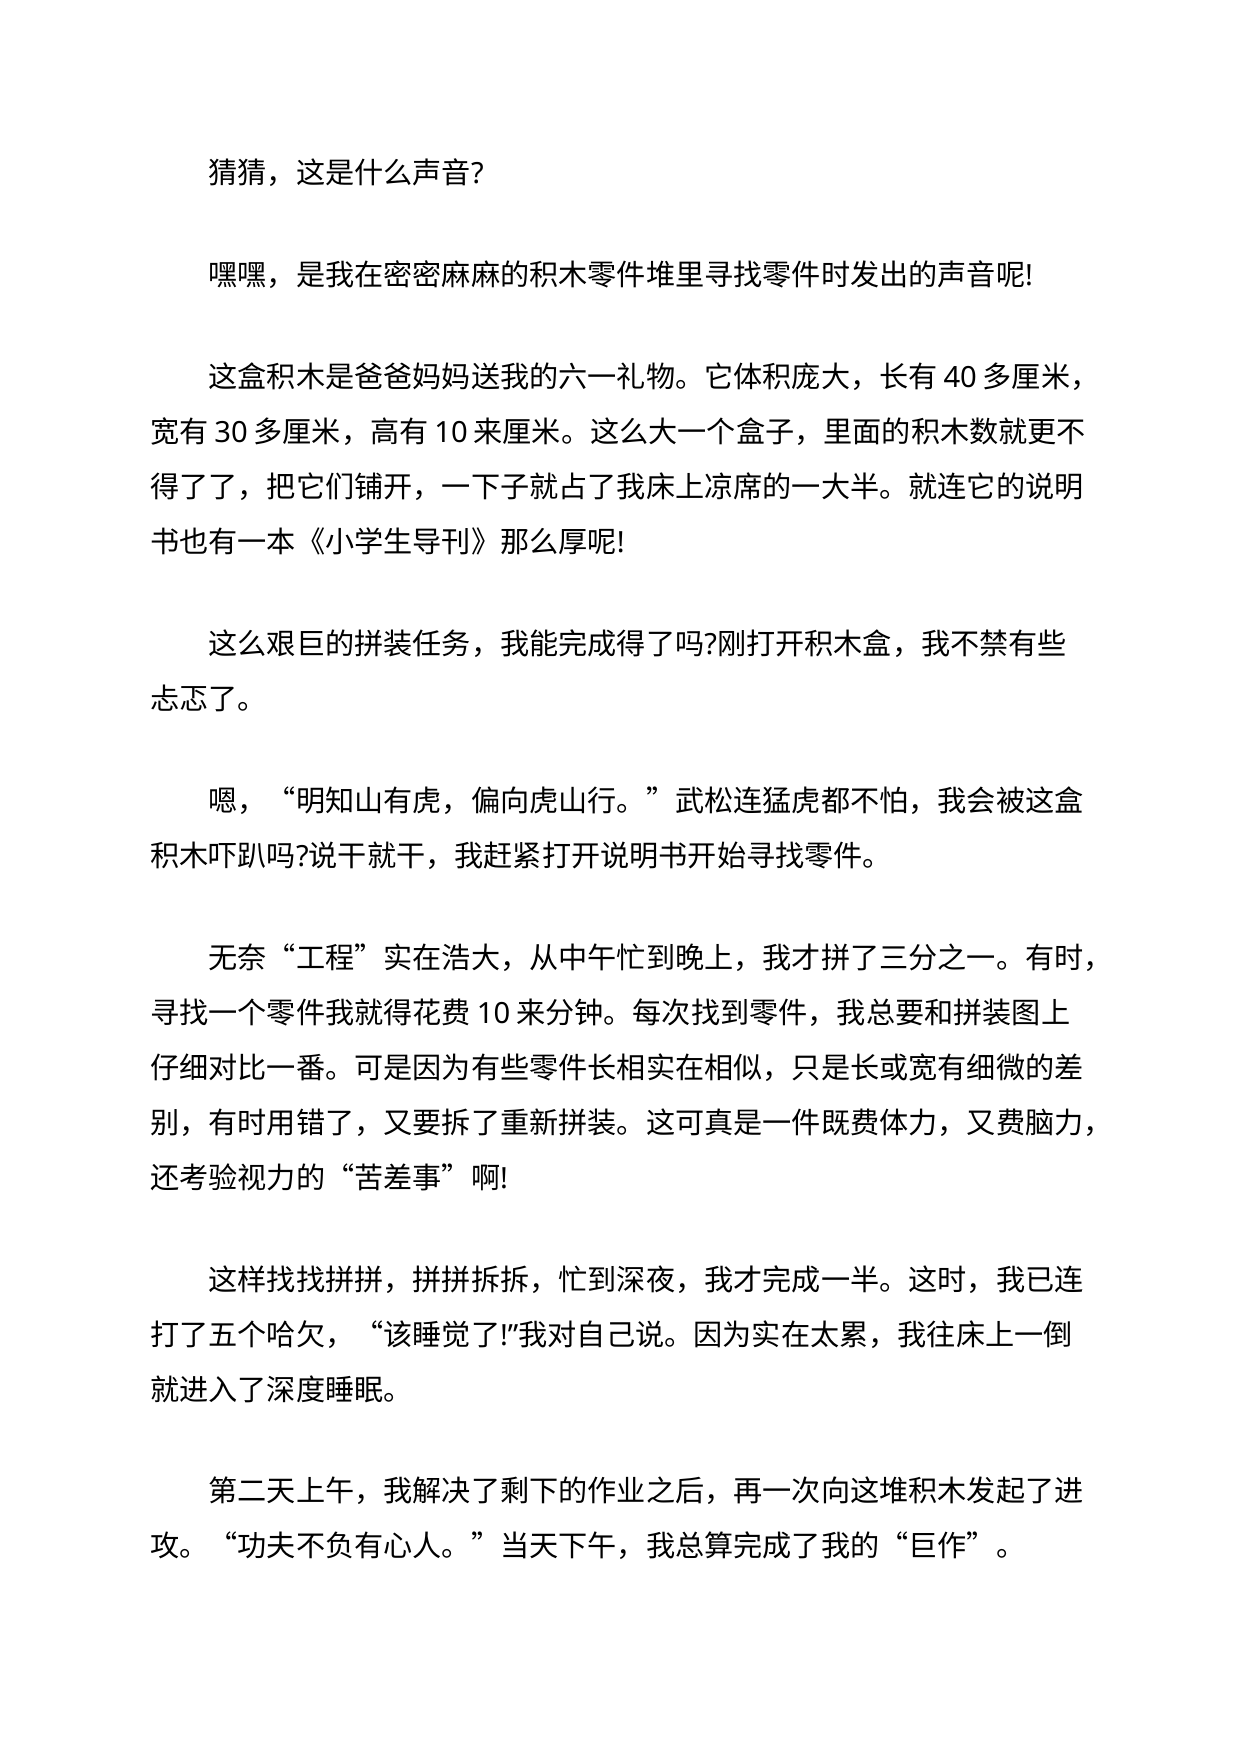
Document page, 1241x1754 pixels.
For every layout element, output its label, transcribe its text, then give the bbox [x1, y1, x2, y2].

text 这样找找拼拼，拼拼拆拆，忙到深夜，我才完成一半。这时，我已连打了五个哈欠，“该睡觉了!”我对自己说。因为实在太累，我往床上一倒就进入了深度睡眠。 [150, 1256, 1090, 1408]
text 第二天上午，我解决了剩下的作业之后，再一次向这堆积木发起了进攻。“功夫不负有心人。”当天下午，我总算完成了我的“巨作”。 [150, 1468, 1090, 1565]
text 猜猜，这是什么声音? [150, 150, 1090, 192]
text 无奈“工程”实在浩大，从中午忙到晚上，我才拼了三分之一。有时，寻找一个零件我就得花费10来分钟。每次找到零件，我总要和拼装图上仔细对比一番。可是因为有些零件长相实在相似，只是长或宽有细微的差别，有时用错了，又要拆了重新拼装。这可真是一件既费体力，又费脑力，还考验视力的“苦差事”啊! [150, 934, 1090, 1197]
text 这么艰巨的拼装任务，我能完成得了吗?刚打开积木盒，我不禁有些忐忑了。 [150, 621, 1090, 718]
text 嗯，“明知山有虎，偏向虎山行。”武松连猛虎都不怕，我会被这盒积木吓趴吗?说干就干，我赶紧打开说明书开始寻找零件。 [150, 778, 1090, 875]
text 嘿嘿，是我在密密麻麻的积木零件堆里寻找零件时发出的声音呢! [150, 252, 1090, 294]
text 这盒积木是爸爸妈妈送我的六一礼物。它体积庞大，长有40多厘米，宽有30多厘米，高有10来厘米。这么大一个盒子，里面的积木数就更不得了了，把它们铺开，一下子就占了我床上凉席的一大半。就连它的说明书也有一本《小学生导刊》那么厚呢! [150, 354, 1090, 561]
